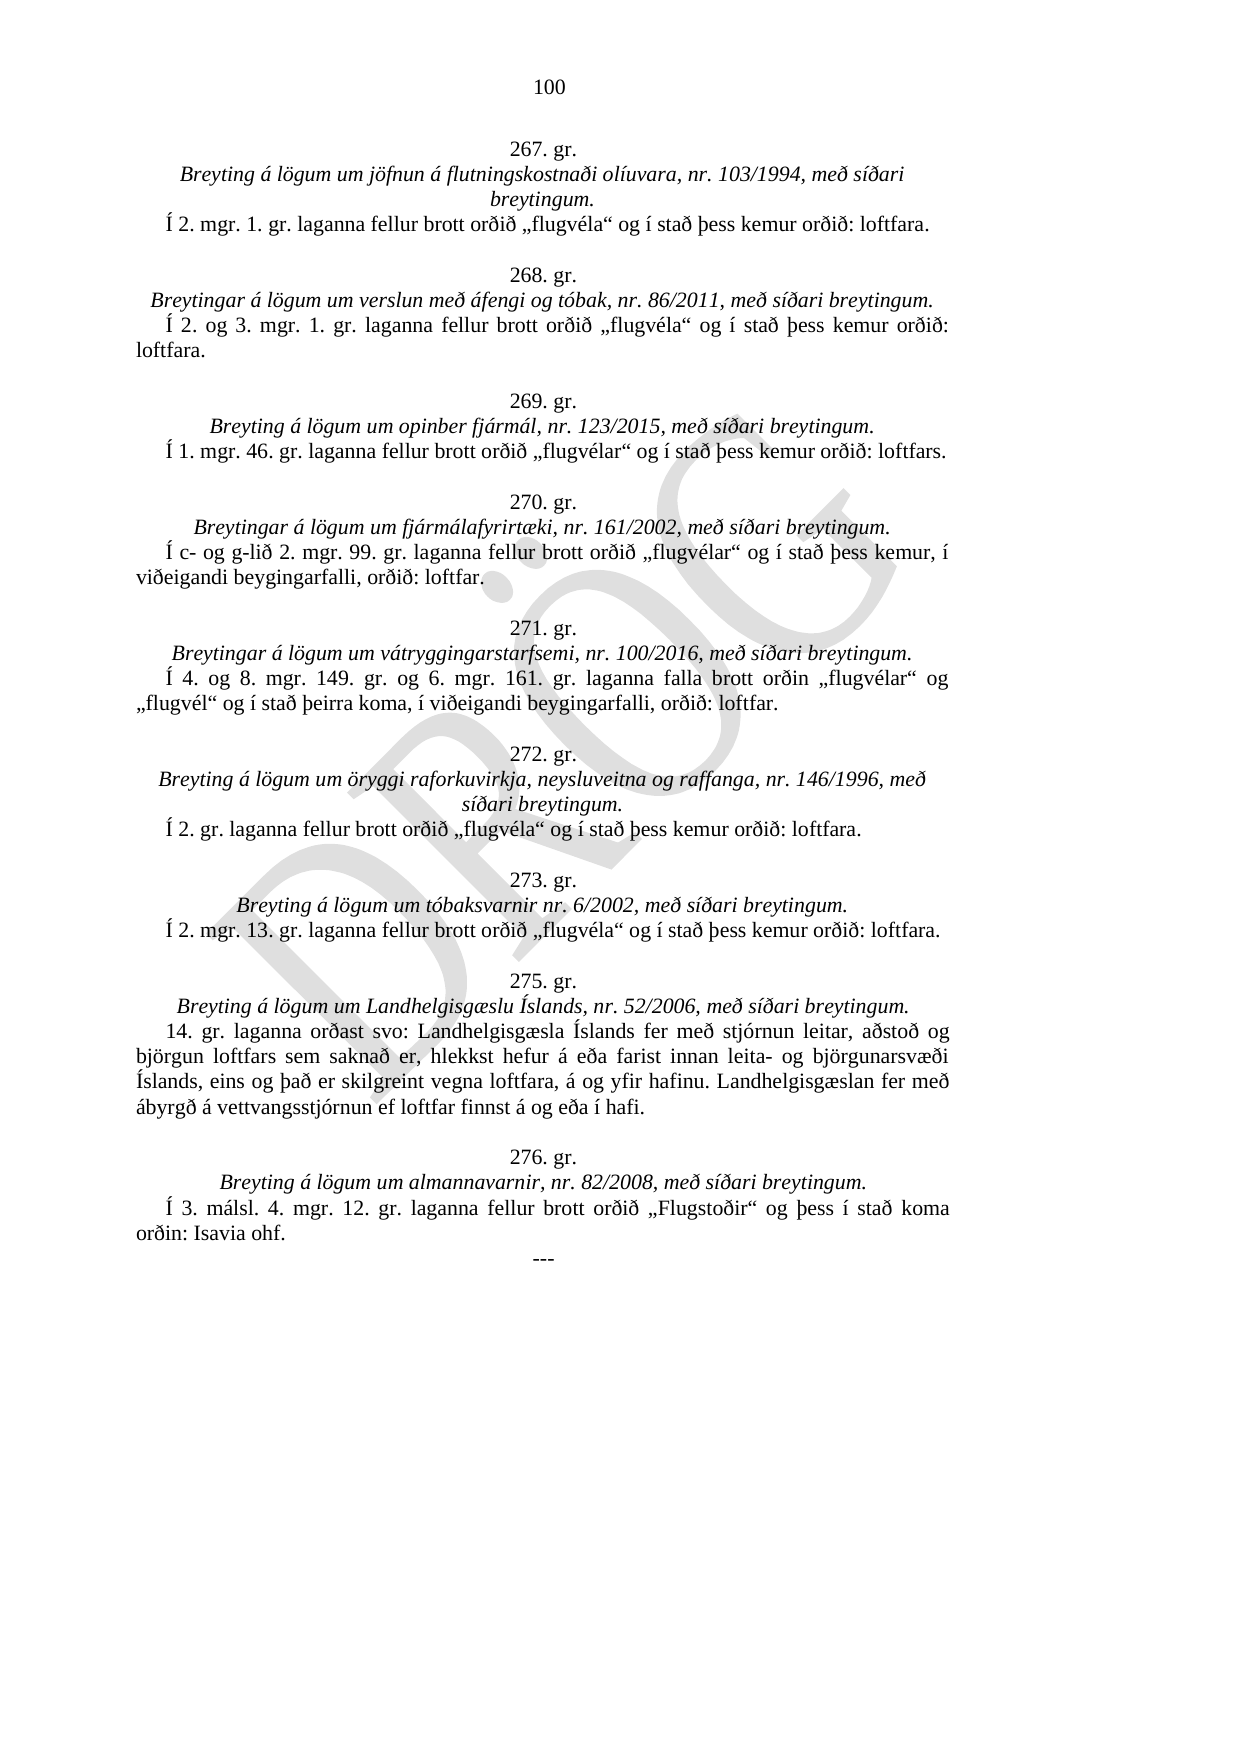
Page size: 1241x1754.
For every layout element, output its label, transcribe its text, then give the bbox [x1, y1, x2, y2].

text Breytingar á lögum um fjármálafyrirtæki, nr. 161/2002, með síðari breytingum. [136, 514, 951, 539]
text Í 1. mgr. 46. gr. laganna fellur brott orðið „flugvélar“ og í stað þess kemur orðið: loftfars. [136, 438, 951, 463]
text Breyting á lögum um Landhelgisgæslu Íslands, nr. 52/2006, með síðari breytingum. [136, 993, 951, 1018]
text 14. gr. laganna orðast svo: Landhelgisgæsla Íslands fer með stjórnun leitar, aðstoð og björgun loftfars sem saknað er, hlekkst hefur á eða farist innan leita- og björgunarsvæði Íslands, eins og það er skilgreint vegna loftfara, á og yfir hafinu. Landhelgisgæslan fer með ábyrgð á vettvangsstjórnun ef loftfar finnst á og eða í hafi. [136, 1018, 951, 1119]
text 275. gr. [136, 968, 951, 993]
text --- [136, 1245, 951, 1270]
text 270. gr. [136, 489, 951, 514]
text Breytingar á lögum um verslun með áfengi og tóbak, nr. 86/2011, með síðari breytingum. [136, 287, 951, 312]
text 271. gr. [136, 615, 951, 640]
text 273. gr. [136, 867, 951, 892]
text Í 3. málsl. 4. mgr. 12. gr. laganna fellur brott orðið „Flugstoðir“ og þess í stað koma orðin: Isavia ohf. [136, 1194, 951, 1245]
text 269. gr. [136, 388, 951, 413]
text 268. gr. [136, 262, 951, 287]
text Breytingar á lögum um vátryggingarstarfsemi, nr. 100/2016, með síðari breytingum. [136, 640, 951, 665]
text Breyting á lögum um jöfnun á flutningskostnaði olíuvara, nr. 103/1994, með síðari breytingum. [136, 161, 951, 211]
text 276. gr. [136, 1144, 951, 1169]
text 272. gr. [136, 741, 951, 766]
text Breyting á lögum um opinber fjármál, nr. 123/2015, með síðari breytingum. [136, 413, 951, 438]
text Breyting á lögum um almannavarnir, nr. 82/2008, með síðari breytingum. [136, 1169, 951, 1194]
text Breyting á lögum um tóbaksvarnir nr. 6/2002, með síðari breytingum. [136, 892, 951, 917]
text Í 2. mgr. 1. gr. laganna fellur brott orðið „flugvéla“ og í stað þess kemur orðið: loftfara. [136, 211, 951, 237]
text Í 2. gr. laganna fellur brott orðið „flugvéla“ og í stað þess kemur orðið: loftfara. [136, 816, 951, 842]
text Í 2. og 3. mgr. 1. gr. laganna fellur brott orðið „flugvéla“ og í stað þess kemur orðið: loftfara. [136, 312, 951, 363]
text 267. gr. [136, 136, 951, 161]
text Breyting á lögum um öryggi raforkuvirkja, neysluveitna og raffanga, nr. 146/1996, með síðari breytingum. [136, 766, 951, 816]
text Í 2. mgr. 13. gr. laganna fellur brott orðið „flugvéla“ og í stað þess kemur orðið: loftfara. [136, 917, 951, 942]
text Í 4. og 8. mgr. 149. gr. og 6. mgr. 161. gr. laganna falla brott orðin „flugvélar“ og „flugvél“ og í stað þeirra koma, í viðeigandi beygingarfalli, orðið: loftfar. [136, 665, 951, 716]
text Í c- og g-lið 2. mgr. 99. gr. laganna fellur brott orðið „flugvélar“ og í stað þess kemur, í viðeigandi beygingarfalli, orðið: loftfar. [136, 539, 951, 589]
